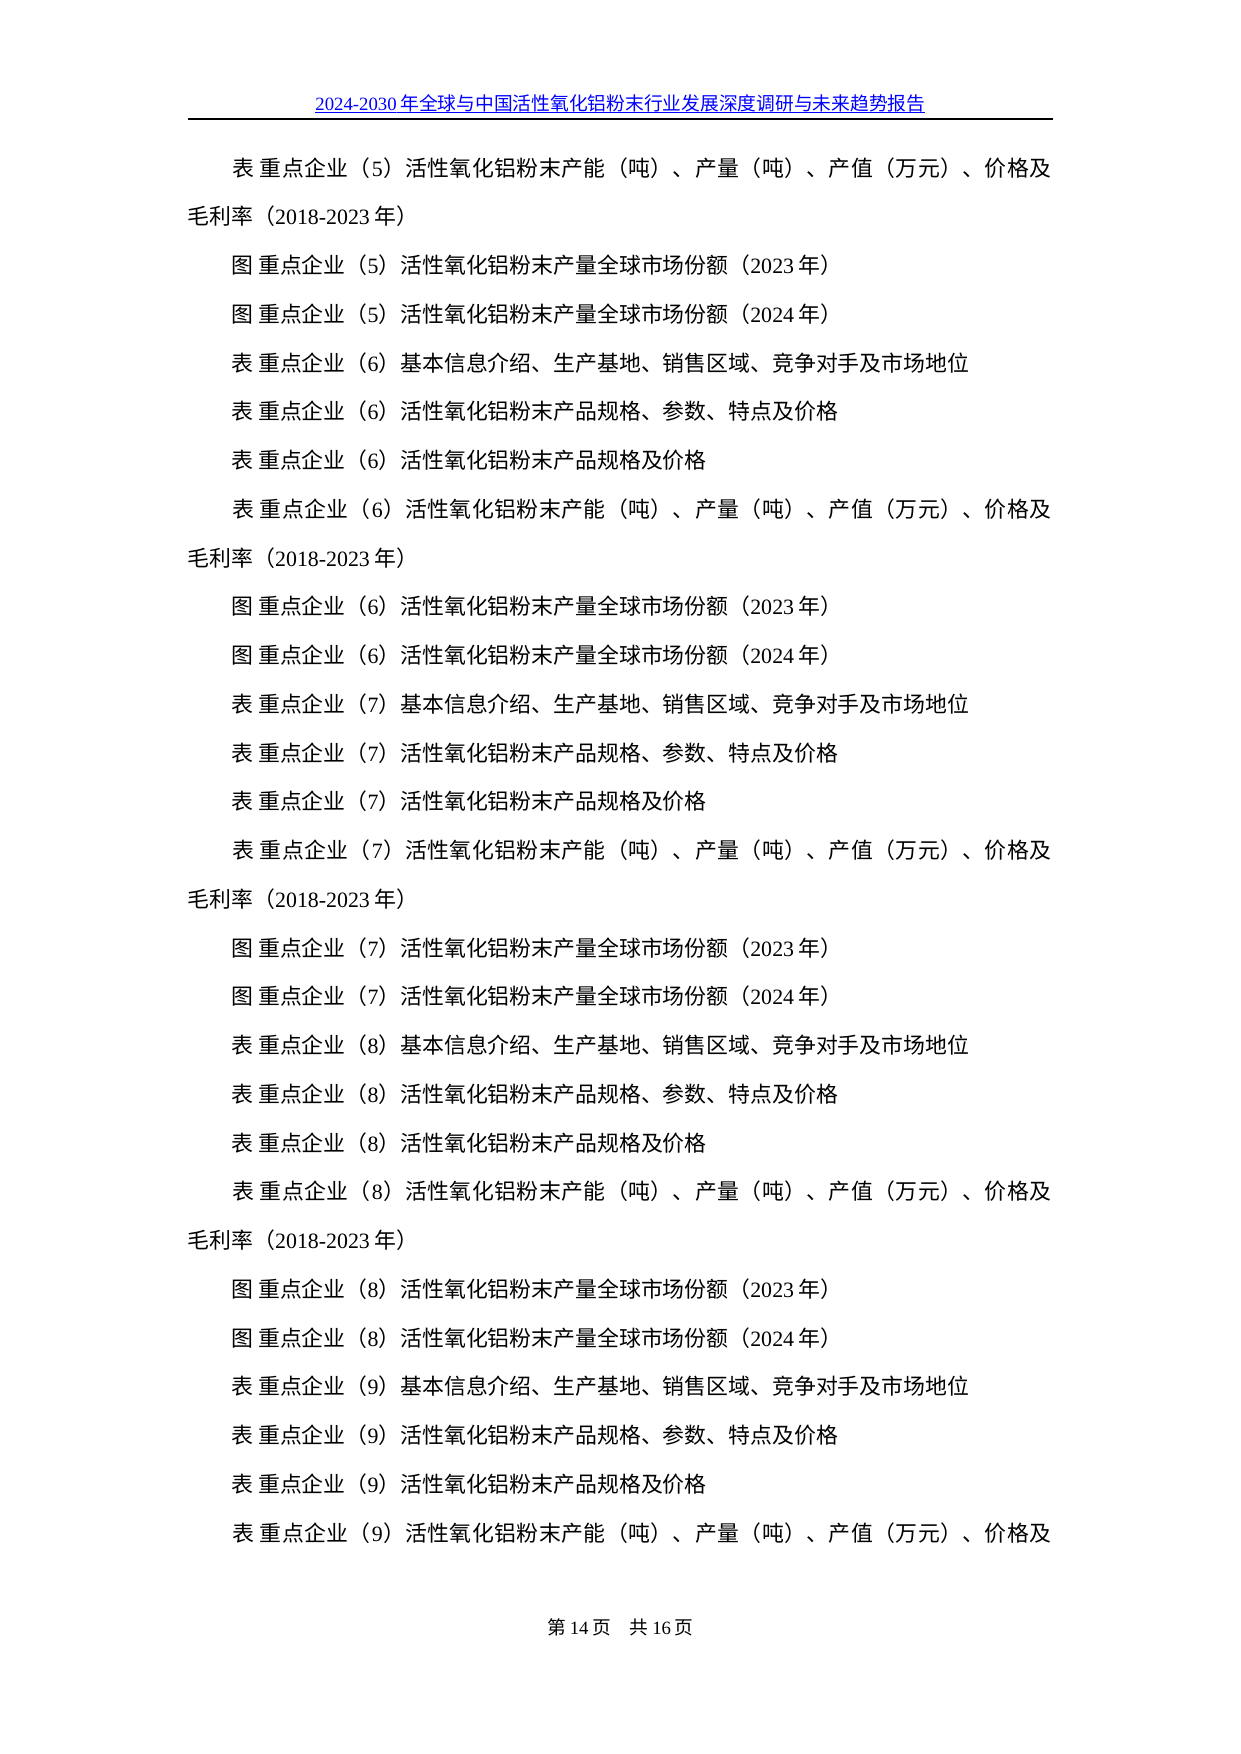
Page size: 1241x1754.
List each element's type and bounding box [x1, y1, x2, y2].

text [187, 150, 1053, 1548]
